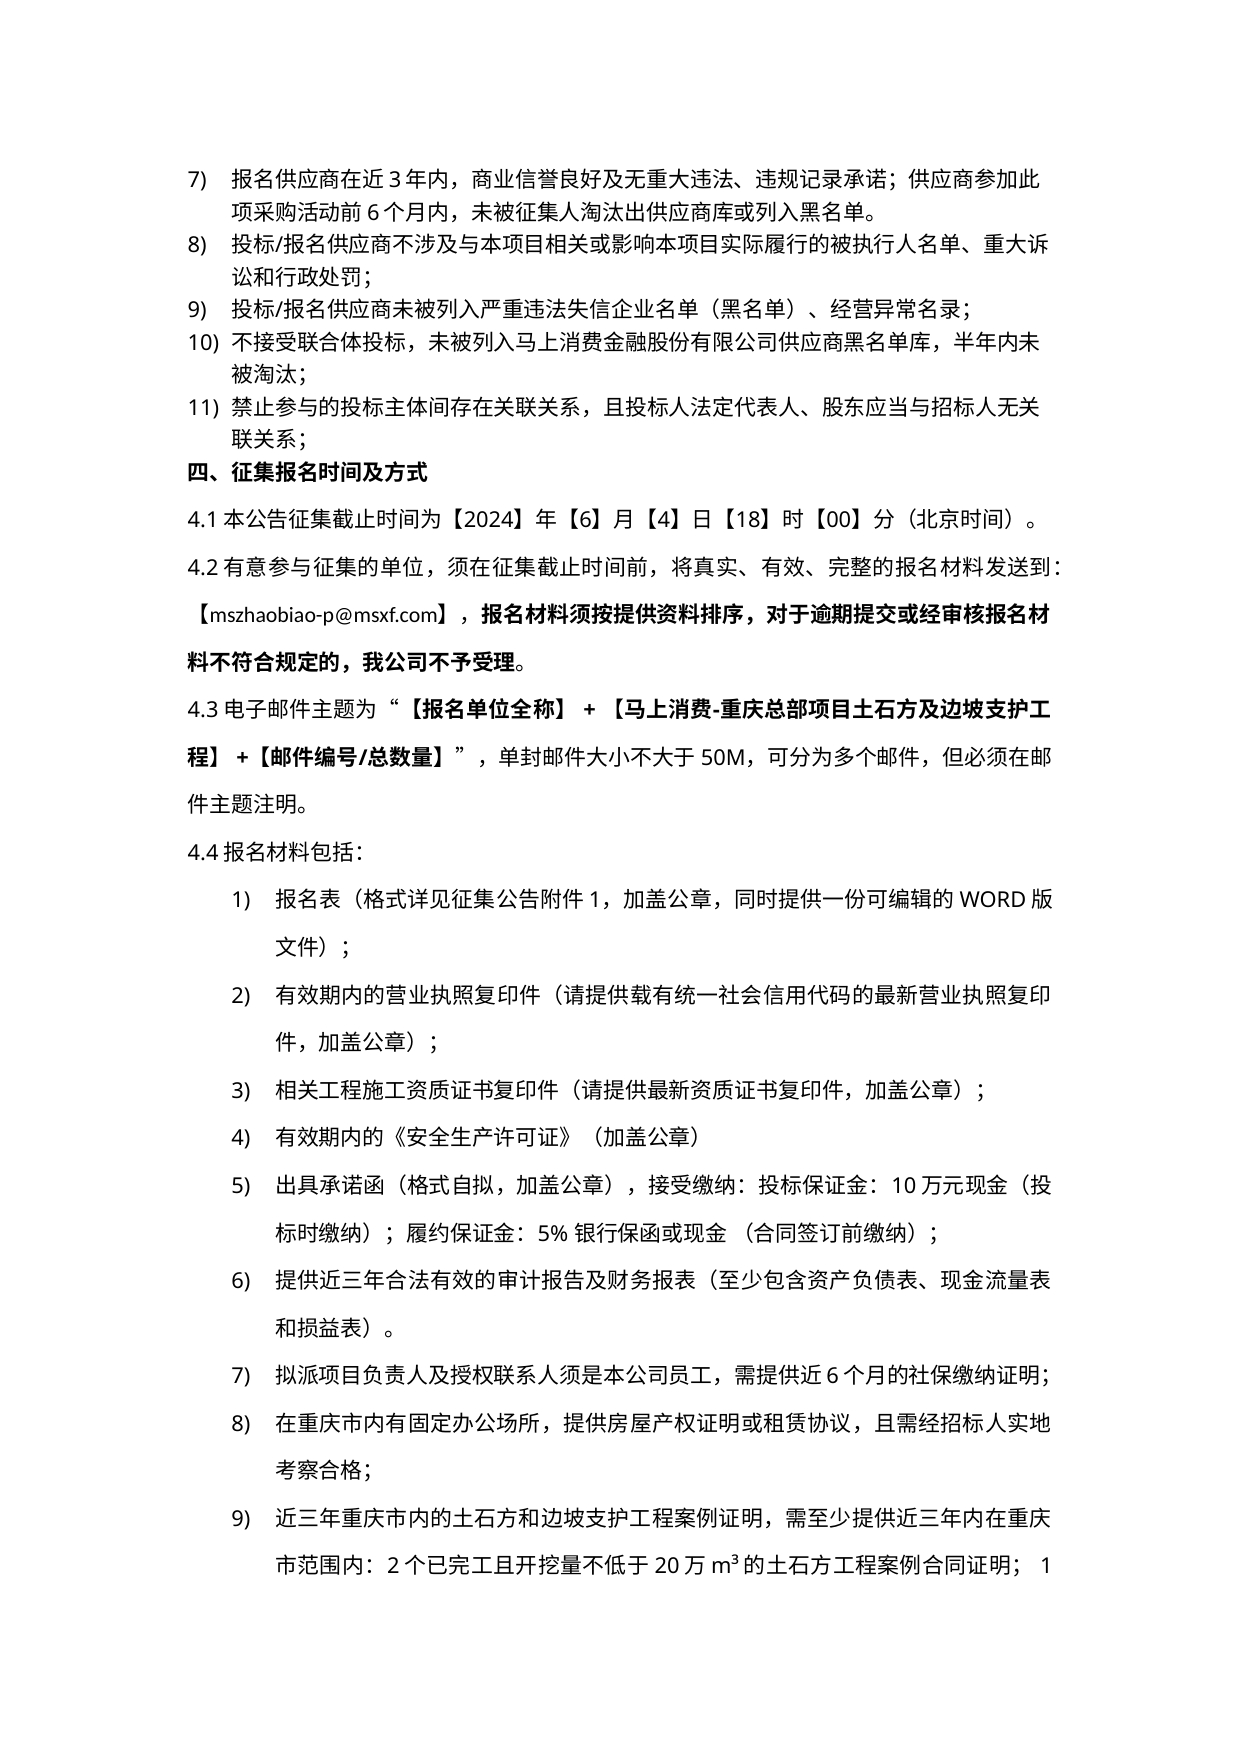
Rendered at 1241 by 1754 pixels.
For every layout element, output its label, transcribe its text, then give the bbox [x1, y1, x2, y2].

list 禁止参与的投标主体间存在关联关系，且投标人法定代表人、股东应当与招标人无关联关系； [187, 389, 1053, 454]
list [231, 1501, 1053, 1580]
list 4.1本公告征集截止时间为【2024】年【6】月【4】日【18】时【00】分（北京时间）。 [187, 502, 1053, 534]
list 拟派项目负责人及授权联系人须是本公司员工，需提供近6个月的社保缴纳证明； [231, 1358, 1053, 1390]
list 相关工程施工资质证书复印件（请提供最新资质证书复印件，加盖公章）； [231, 1073, 1053, 1104]
list 出具承诺函（格式自拟，加盖公章），接受缴纳：投标保证金：10万元现金（投标时缴纳）；履约保证金：5% 银行保函或现金 （合同签订前缴纳）； [231, 1168, 1053, 1247]
list 报名表（格式详见征集公告附件1，加盖公章，同时提供一份可编辑的WORD版文件）； [231, 882, 1053, 962]
list 4.3电子邮件主题为“【报名单位全称】 + 【马上消费-重庆总部项目土石方及边坡支护工程】 +【邮件编号/总数量】”，单封邮件大小不大于50M，可分为多个邮件，但必须在邮件主题注明。 [187, 692, 1053, 819]
list 4.2有意参与征集的单位，须在征集截止时间前，将真实、有效、完整的报名材料发送到：【mszhaobiao-p@msxf.com】，报名材料须按提供资料排序，对于逾期提交或经审核报名材料不符合规定的，我公司不予受理。 [187, 549, 1053, 676]
text 4.4报名材料包括： [187, 835, 1053, 867]
list 有效期内的《安全生产许可证》（加盖公章） [231, 1120, 1053, 1152]
list 投标/报名供应商未被列入严重违法失信企业名单（黑名单）、经营异常名录； [187, 292, 1053, 324]
list 投标/报名供应商不涉及与本项目相关或影响本项目实际履行的被执行人名单、重大诉讼和行政处罚； [187, 227, 1053, 292]
list 在重庆市内有固定办公场所，提供房屋产权证明或租赁协议，且需经招标人实地考察合格； [231, 1406, 1053, 1485]
list 提供近三年合法有效的审计报告及财务报表（至少包含资产负债表、现金流量表和损益表）。 [231, 1263, 1053, 1342]
text 四、征集报名时间及方式 [187, 454, 1053, 486]
list 有效期内的营业执照复印件（请提供载有统一社会信用代码的最新营业执照复印件，加盖公章）； [231, 978, 1053, 1057]
list 报名供应商在近3年内，商业信誉良好及无重大违法、违规记录承诺；供应商参加此项采购活动前6个月内，未被征集人淘汰出供应商库或列入黑名单。 [187, 162, 1053, 227]
list 不接受联合体投标，未被列入马上消费金融股份有限公司供应商黑名单库，半年内未被淘汰； [187, 324, 1053, 389]
